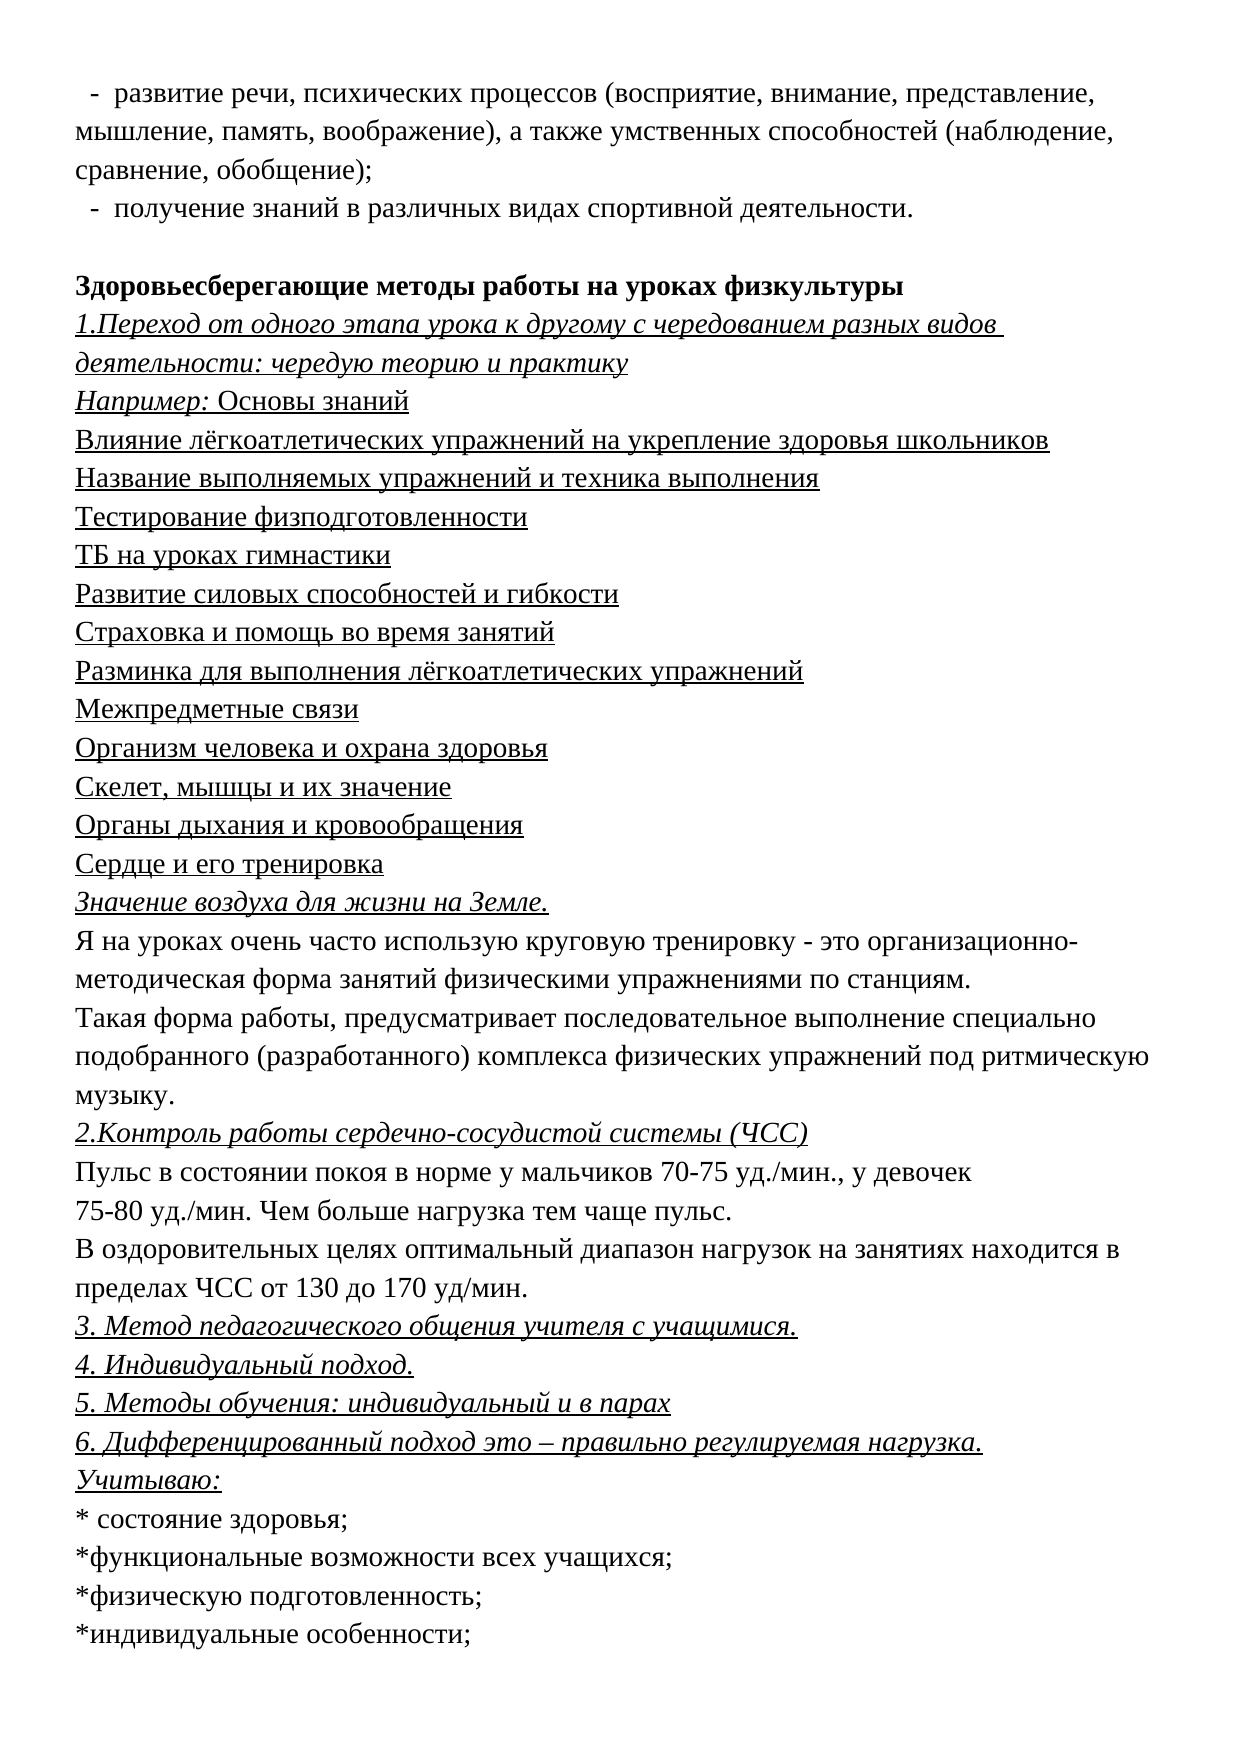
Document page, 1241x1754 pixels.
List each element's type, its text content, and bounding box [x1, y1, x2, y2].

text 6. Дифференцированный подход это – правильно регулируемая нагрузка. [75, 1424, 1165, 1457]
text Органы дыхания и кровообращения [75, 807, 1165, 841]
text * состояние здоровья; [75, 1501, 1165, 1534]
text *функциональные возможности всех учащихся; [75, 1539, 1165, 1573]
text Например: Основы знаний [75, 383, 1165, 417]
text Развитие силовых способностей и гибкости [75, 576, 1165, 609]
text Разминка для выполнения лёгкоатлетических упражнений [75, 653, 1165, 687]
text Страховка и помощь во время занятий [75, 614, 1165, 648]
text Организм человека и охрана здоровья [75, 730, 1165, 764]
text В оздоровительных целях оптимальный диапазон нагрузок на занятиях находится в пределах ЧСС от 130 до 170 уд/мин. [75, 1231, 1165, 1303]
text Такая форма работы, предусматривает последовательное выполнение специально подобранного (разработанного) комплекса физических упражнений под ритмическую музыку. [75, 1000, 1165, 1111]
text Учитываю: [75, 1462, 1165, 1496]
text Пульс в состоянии покоя в норме у мальчиков 70-75 уд./мин., у девочек [75, 1154, 1165, 1188]
text Значение воздуха для жизни на Земле. [75, 884, 1165, 918]
text - развитие речи, психических процессов (восприятие, внимание, представление, мышление, память, воображение), а также умственных способностей (наблюдение, сравнение, обобщение); [75, 75, 1165, 186]
text Название выполняемых упражнений и техника выполнения [75, 460, 1165, 494]
text Межпредметные связи [75, 692, 1165, 725]
text 3. Метод педагогического общения учителя с учащимися. [75, 1308, 1165, 1342]
text Здоровьесберегающие методы работы на уроках физкультуры [75, 268, 1165, 301]
text 2.Контроль работы сердечно-сосудистой системы (ЧСС) [75, 1116, 1165, 1149]
text *индивидуальные особенности; [75, 1617, 1165, 1650]
text Тестирование физподготовленности [75, 499, 1165, 532]
text 75-80 уд./мин. Чем больше нагрузка тем чаще пульс. [75, 1193, 1165, 1226]
text 4. Индивидуальный подход. [75, 1347, 1165, 1380]
text Сердце и его тренировка [75, 846, 1165, 879]
text Я на уроках очень часто использую круговую тренировку - это организационно-методическая форма занятий физическими упражнениями по станциям. [75, 923, 1165, 995]
text 5. Методы обучения: индивидуальный и в парах [75, 1385, 1165, 1419]
text - получение знаний в различных видах спортивной деятельности. [75, 191, 1165, 224]
text 1.Переход от одного этапа урока к другому с чередованием разных видов деятельности: чередую теорию и практику [75, 306, 1165, 378]
text Скелет, мышцы и их значение [75, 769, 1165, 802]
text ТБ на уроках гимнастики [75, 537, 1165, 571]
text Влияние лёгкоатлетических упражнений на укрепление здоровья школьников [75, 422, 1165, 455]
text *физическую подготовленность; [75, 1578, 1165, 1612]
